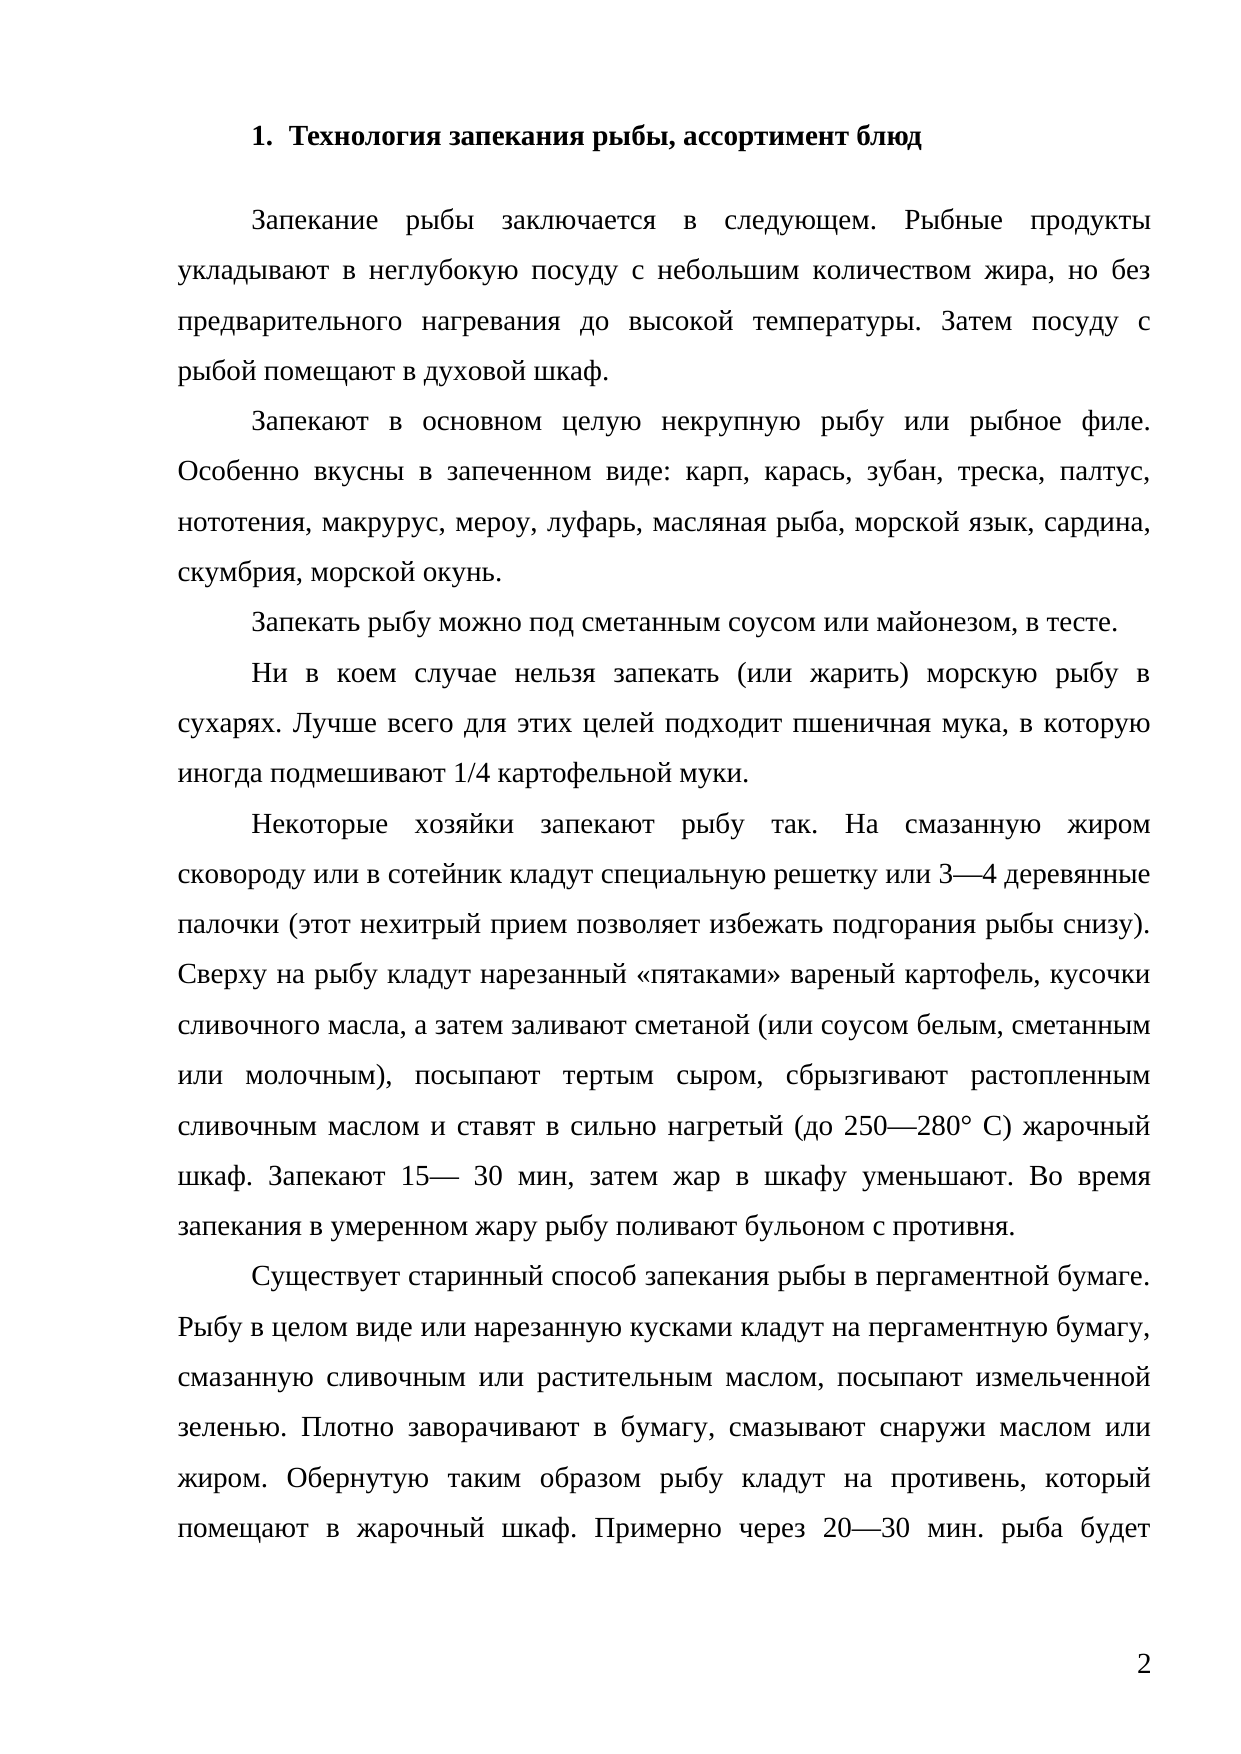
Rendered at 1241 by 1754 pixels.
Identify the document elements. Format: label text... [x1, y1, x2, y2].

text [177, 1258, 1152, 1544]
text Запекать рыбу можно под сметанным соусом или майонезом, в тесте. [177, 604, 1152, 638]
text Некоторые хозяйки запекают рыбу так. На смазанную жиром сковороду или в сотейник кладут специальную решетку или 3—4 деревянные палочки (этот нехитрый прием позволяет избежать подгорания рыбы снизу). Сверху на рыбу кладут нарезанный «пятаками» вареный картофель, кусочки сливочного масла, а затем заливают сметаной (или соусом белым, сметанным или молочным), посыпают тертым сыром, сбрызгивают растопленным сливочным маслом и ставят в сильно нагретый (до 250—280° С) жарочный шкаф. Запекают 15— 30 мин, затем жар в шкафу уменьшают. Во время запекания в умеренном жару рыбу поливают бульоном с противня. [177, 806, 1152, 1242]
subtitle Технология запекания рыбы, ассортимент блюд [251, 118, 1152, 152]
text Запекание рыбы заключается в следующем. Рыбные продукты укладывают в неглубокую посуду с небольшим количеством жира, но без предварительного нагревания до высокой температуры. Затем посуду с рыбой помещают в духовой шкаф. [177, 202, 1152, 386]
text Запекают в основном целую некрупную рыбу или рыбное филе. Особенно вкусны в запеченном виде: карп, карась, зубан, треска, палтус, нототения, макрурус, мероу, луфарь, масляная рыба, морской язык, сардина, скумбрия, морской окунь. [177, 403, 1152, 588]
text Ни в коем случае нельзя запекать (или жарить) морскую рыбу в сухарях. Лучше всего для этих целей подходит пшеничная мука, в которую иногда подмешивают 1/4 картофельной муки. [177, 655, 1152, 789]
